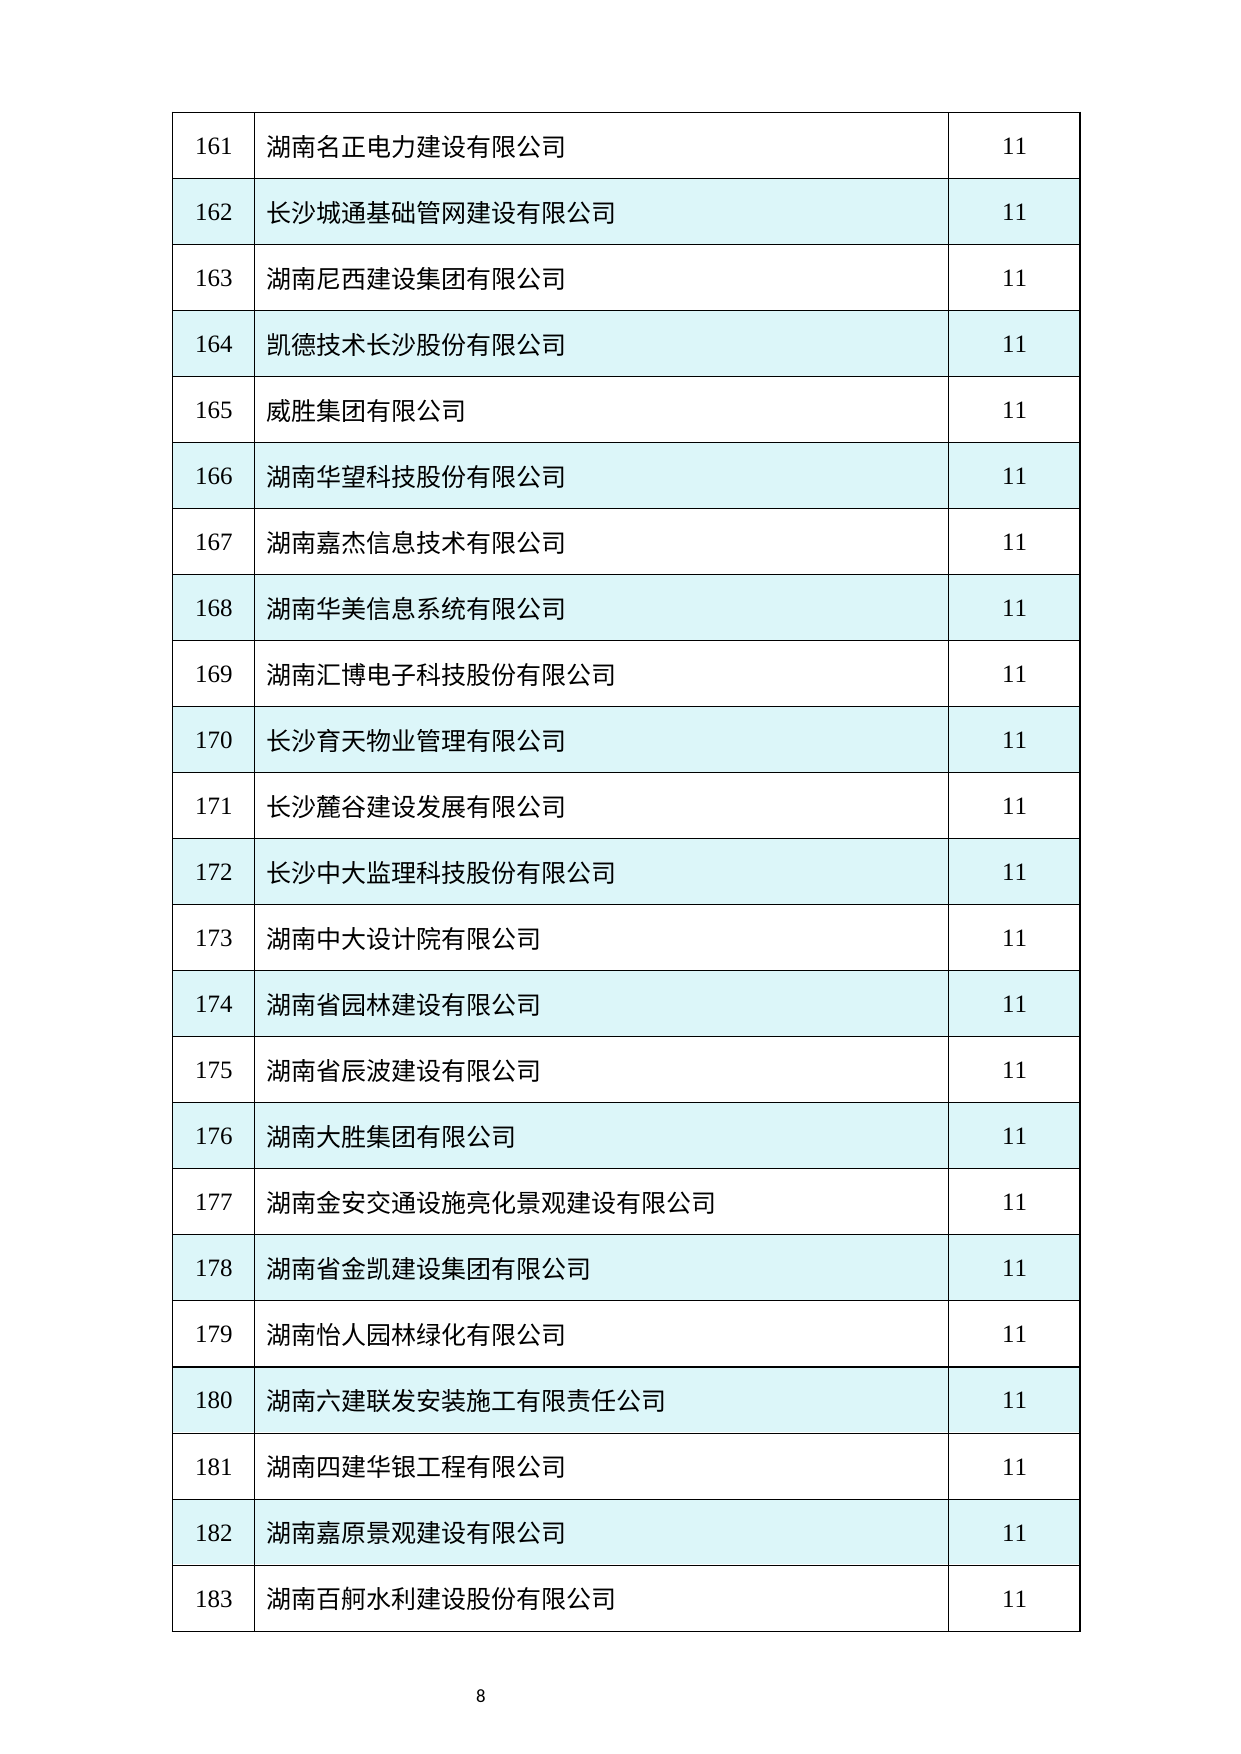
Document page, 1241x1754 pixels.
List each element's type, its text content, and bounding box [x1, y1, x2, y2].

table_cell 湖南百舸水利建设股份有限公司 [255, 1566, 948, 1631]
table_cell 长沙城通基础管网建设有限公司 [255, 179, 948, 244]
table_cell 173 [173, 905, 254, 970]
table_cell 长沙育天物业管理有限公司 [255, 707, 948, 772]
table_cell 164 [173, 311, 254, 376]
table_cell 湖南尼西建设集团有限公司 [255, 245, 948, 310]
table_cell 凯德技术长沙股份有限公司 [255, 311, 948, 376]
table_cell 湖南嘉原景观建设有限公司 [255, 1500, 948, 1564]
table_cell 166 [173, 443, 254, 508]
table_cell 11 [949, 839, 1079, 904]
table_cell 165 [173, 377, 254, 442]
table_cell 湖南四建华银工程有限公司 [255, 1434, 948, 1498]
table_cell 11 [949, 1566, 1079, 1631]
table_cell 174 [173, 971, 254, 1036]
table_cell 161 [173, 113, 254, 178]
table_cell 湖南省辰波建设有限公司 [255, 1037, 948, 1102]
table_cell 11 [949, 1037, 1079, 1102]
table_cell 11 [949, 1103, 1079, 1168]
table_cell 11 [949, 707, 1079, 772]
table_cell 171 [173, 773, 254, 838]
table_cell 11 [949, 179, 1079, 244]
table_cell 11 [949, 311, 1079, 376]
table_cell 167 [173, 509, 254, 574]
table_cell 长沙中大监理科技股份有限公司 [255, 839, 948, 904]
table_cell 11 [949, 245, 1079, 310]
table_cell 11 [949, 971, 1079, 1036]
table_cell 170 [173, 707, 254, 772]
table_cell 168 [173, 575, 254, 640]
table_cell 163 [173, 245, 254, 310]
table_cell 177 [173, 1169, 254, 1234]
table_cell 169 [173, 641, 254, 706]
table_cell 176 [173, 1103, 254, 1168]
table_cell 11 [949, 509, 1079, 574]
table_cell 威胜集团有限公司 [255, 377, 948, 442]
table_cell 11 [949, 905, 1079, 970]
table_cell 175 [173, 1037, 254, 1102]
table_cell 11 [949, 1500, 1079, 1564]
table_cell 180 [173, 1368, 254, 1432]
table_cell 湖南华美信息系统有限公司 [255, 575, 948, 640]
table_cell 湖南省园林建设有限公司 [255, 971, 948, 1036]
table_cell 11 [949, 377, 1079, 442]
table_cell 11 [949, 1235, 1079, 1300]
table_cell 湖南嘉杰信息技术有限公司 [255, 509, 948, 574]
table_cell 11 [949, 1368, 1079, 1432]
table_cell 11 [949, 641, 1079, 706]
table_cell 182 [173, 1500, 254, 1564]
table_cell 11 [949, 575, 1079, 640]
table_cell 178 [173, 1235, 254, 1300]
table_cell 179 [173, 1301, 254, 1366]
table_cell 181 [173, 1434, 254, 1498]
table_cell 湖南省金凯建设集团有限公司 [255, 1235, 948, 1300]
table_cell 湖南大胜集团有限公司 [255, 1103, 948, 1168]
table_cell 湖南金安交通设施亮化景观建设有限公司 [255, 1169, 948, 1234]
table_cell 11 [949, 1301, 1079, 1366]
table_cell 11 [949, 113, 1079, 178]
table_cell 183 [173, 1566, 254, 1631]
table_cell 湖南六建联发安装施工有限责任公司 [255, 1368, 948, 1432]
table_cell 162 [173, 179, 254, 244]
table_cell 172 [173, 839, 254, 904]
table_cell 长沙麓谷建设发展有限公司 [255, 773, 948, 838]
table_cell 11 [949, 773, 1079, 838]
table_cell 湖南名正电力建设有限公司 [255, 113, 948, 178]
table_cell 11 [949, 1169, 1079, 1234]
table_cell 11 [949, 1434, 1079, 1498]
table_cell 湖南中大设计院有限公司 [255, 905, 948, 970]
table_cell 湖南华望科技股份有限公司 [255, 443, 948, 508]
table_cell 11 [949, 443, 1079, 508]
table_cell 湖南怡人园林绿化有限公司 [255, 1301, 948, 1366]
table_cell 湖南汇博电子科技股份有限公司 [255, 641, 948, 706]
